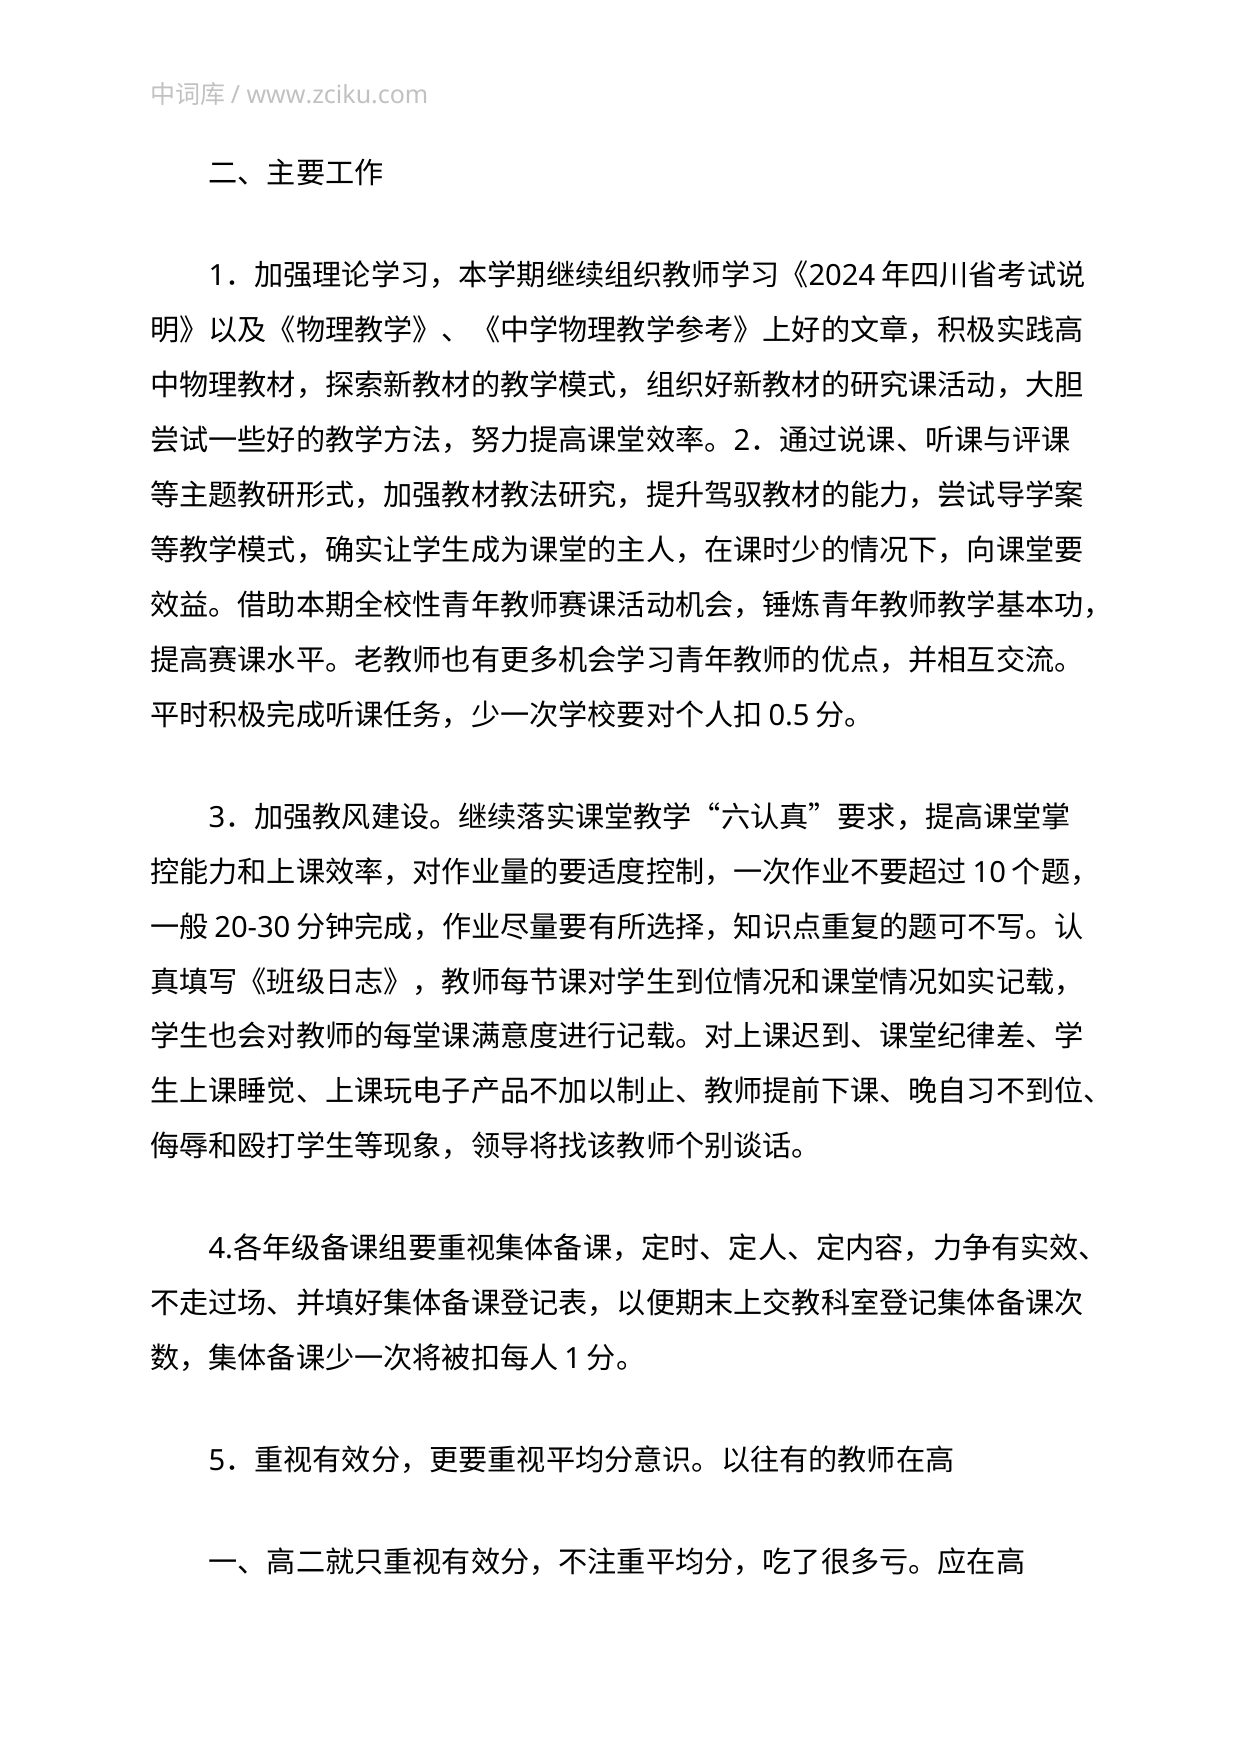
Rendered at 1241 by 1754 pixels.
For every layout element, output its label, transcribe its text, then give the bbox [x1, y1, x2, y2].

text 1．加强理论学习，本学期继续组织教师学习《2024年四川省考试说明》以及《物理教学》、《中学物理教学参考》上好的文章，积极实践高中物理教材，探索新教材的教学模式，组织好新教材的研究课活动，大胆尝试一些好的教学方法，努力提高课堂效率。2．通过说课、听课与评课等主题教研形式，加强教材教法研究，提升驾驭教材的能力，尝试导学案等教学模式，确实让学生成为课堂的主人，在课时少的情况下，向课堂要效益。借助本期全校性青年教师赛课活动机会，锤炼青年教师教学基本功，提高赛课水平。老教师也有更多机会学习青年教师的优点，并相互交流。平时积极完成听课任务，少一次学校要对个人扣0.5分。 [150, 252, 1090, 733]
text 一、高二就只重视有效分，不注重平均分，吃了很多亏。应在高 [150, 1538, 1090, 1581]
text 3．加强教风建设。继续落实课堂教学“六认真”要求，提高课堂掌控能力和上课效率，对作业量的要适度控制，一次作业不要超过10个题，一般20-30分钟完成，作业尽量要有所选择，知识点重复的题可不写。认真填写《班级日志》，教师每节课对学生到位情况和课堂情况如实记载，学生也会对教师的每堂课满意度进行记载。对上课迟到、课堂纪律差、学生上课睡觉、上课玩电子产品不加以制止、教师提前下课、晚自习不到位、侮辱和殴打学生等现象，领导将找该教师个别谈话。 [150, 793, 1090, 1165]
text 5．重视有效分，更要重视平均分意识。以往有的教师在高 [150, 1436, 1090, 1479]
text 二、主要工作 [150, 150, 1090, 192]
text 4.各年级备课组要重视集体备课，定时、定人、定内容，力争有实效、不走过场、并填好集体备课登记表，以便期末上交教科室登记集体备课次数，集体备课少一次将被扣每人1分。 [150, 1224, 1090, 1377]
